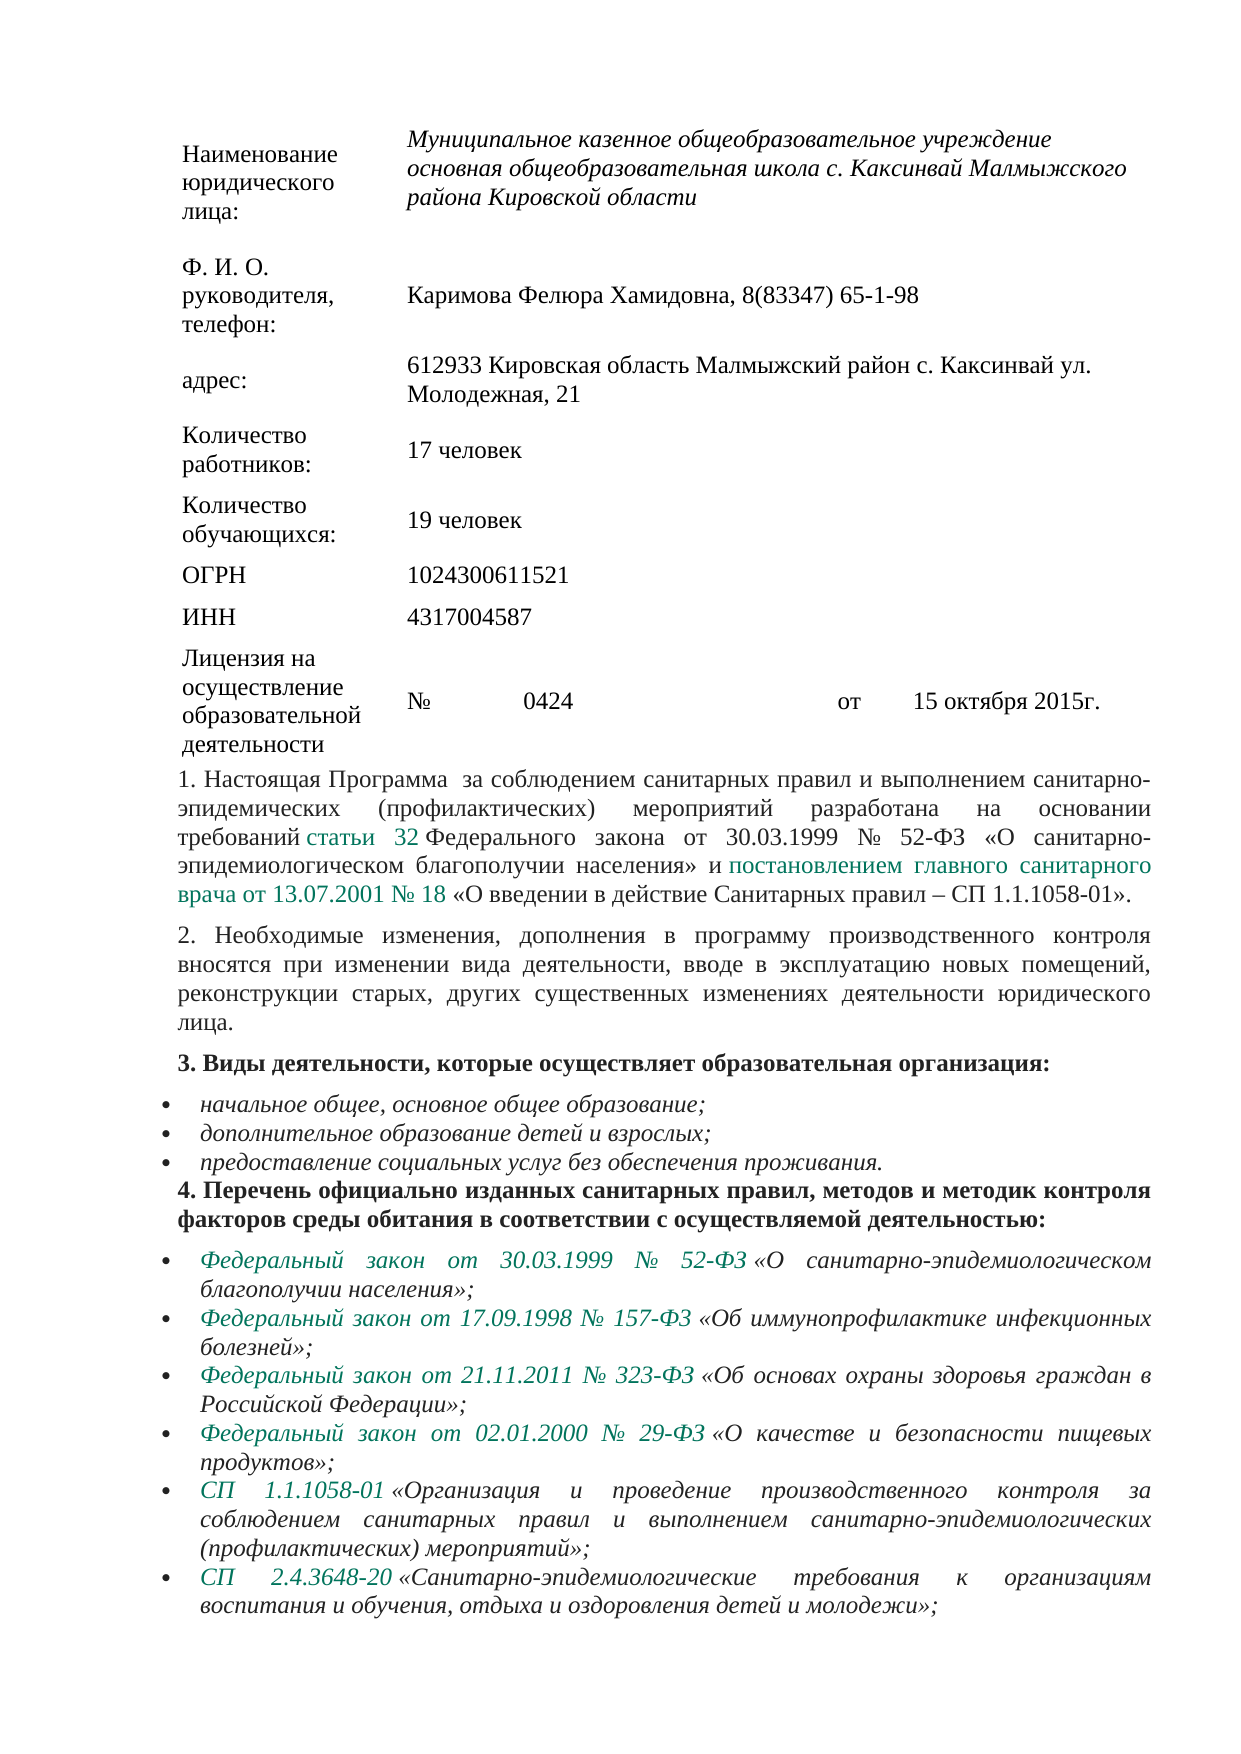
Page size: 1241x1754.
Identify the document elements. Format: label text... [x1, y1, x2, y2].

list Федеральный закон от 02.01.2000 № 29-ФЗ «О качестве и безопасности пищевых продуктов»; [162, 1418, 1152, 1476]
text 2. Необходимые изменения, дополнения в программу производственного контроля вносятся при изменении вида деятельности, вводе в эксплуатацию новых помещений, реконструкции старых, других существенных изменениях деятельности юридического лица. [177, 921, 1152, 1036]
table_cell от [831, 637, 906, 764]
table_cell 19 человек [401, 484, 1150, 554]
list Федеральный закон от 30.03.1999 № 52-ФЗ «О санитарно-эпидемиологическом благополучии населения»; [162, 1246, 1152, 1303]
table_cell 0424 [517, 637, 831, 764]
list СП 2.4.3648-20 «Санитарно-эпидемиологические требования к организациям воспитания и обучения, отдыха и оздоровления детей и молодежи»; [162, 1562, 1152, 1619]
table_cell ИНН [176, 596, 401, 637]
table_cell Количество работников: [176, 414, 401, 484]
table_cell № [401, 637, 517, 764]
table_cell 1024300611521 [401, 554, 1150, 596]
table_cell адрес: [176, 344, 401, 414]
table_cell Каримова Фелюра Хамидовна, 8(83347) 65-1-98 [401, 246, 1150, 344]
list начальное общее, основное общее образование; [162, 1089, 1152, 1118]
list дополнительное образование детей и взрослых; [162, 1118, 1152, 1147]
table_cell Количество обучающихся: [176, 484, 401, 554]
table_cell 17 человек [401, 414, 1150, 484]
table_cell Лицензия на осуществление образовательной деятельности [176, 637, 401, 764]
table_header Муниципальное казенное общеобразовательное учреждение основная общеобразовательная школа с. Каксинвай Малмыжского района Кировской области [401, 118, 1150, 246]
table_cell 4317004587 [401, 596, 1150, 637]
table_header Наименование юридического лица: [176, 118, 401, 246]
table_cell 15 октября 2015г. [906, 637, 1150, 764]
text 3. Виды деятельности, которые осуществляет образовательная организация: [177, 1048, 1152, 1077]
text 4. Перечень официально изданных санитарных правил, методов и методик контроля факторов среды обитания в соответствии с осуществляемой деятельностью: [177, 1176, 1152, 1233]
list предоставление социальных услуг без обеспечения проживания. [162, 1147, 1152, 1176]
list Федеральный закон от 21.11.2011 № 323-ФЗ «Об основах охраны здоровья граждан в Российской Федерации»; [162, 1361, 1152, 1418]
table_cell ОГРН [176, 554, 401, 596]
table_cell 612933 Кировская область Малмыжский район с. Каксинвай ул. Молодежная, 21 [401, 344, 1150, 414]
list СП 1.1.1058-01 «Организация и проведение производственного контроля за соблюдением санитарных правил и выполнением санитарно-эпидемиологических (профилактических) мероприятий»; [162, 1476, 1152, 1562]
text 1. Настоящая Программа за соблюдением санитарных правил и выполнением санитарно-эпидемических (профилактических) мероприятий разработана на основании требований статьи 32 Федерального закона от 30.03.1999 № 52-ФЗ «О санитарно-эпидемиологическом благополучии населения» и постановлением главного санитарного врача от 13.07.2001 № 18 «О введении в действие Санитарных правил – СП 1.1.1058-01». [177, 764, 1152, 908]
table_cell Ф. И. О. руководителя, телефон: [176, 246, 401, 344]
list Федеральный закон от 17.09.1998 № 157-Ф3 «Об иммунопрофилактике инфекционных болезней»; [162, 1303, 1152, 1361]
